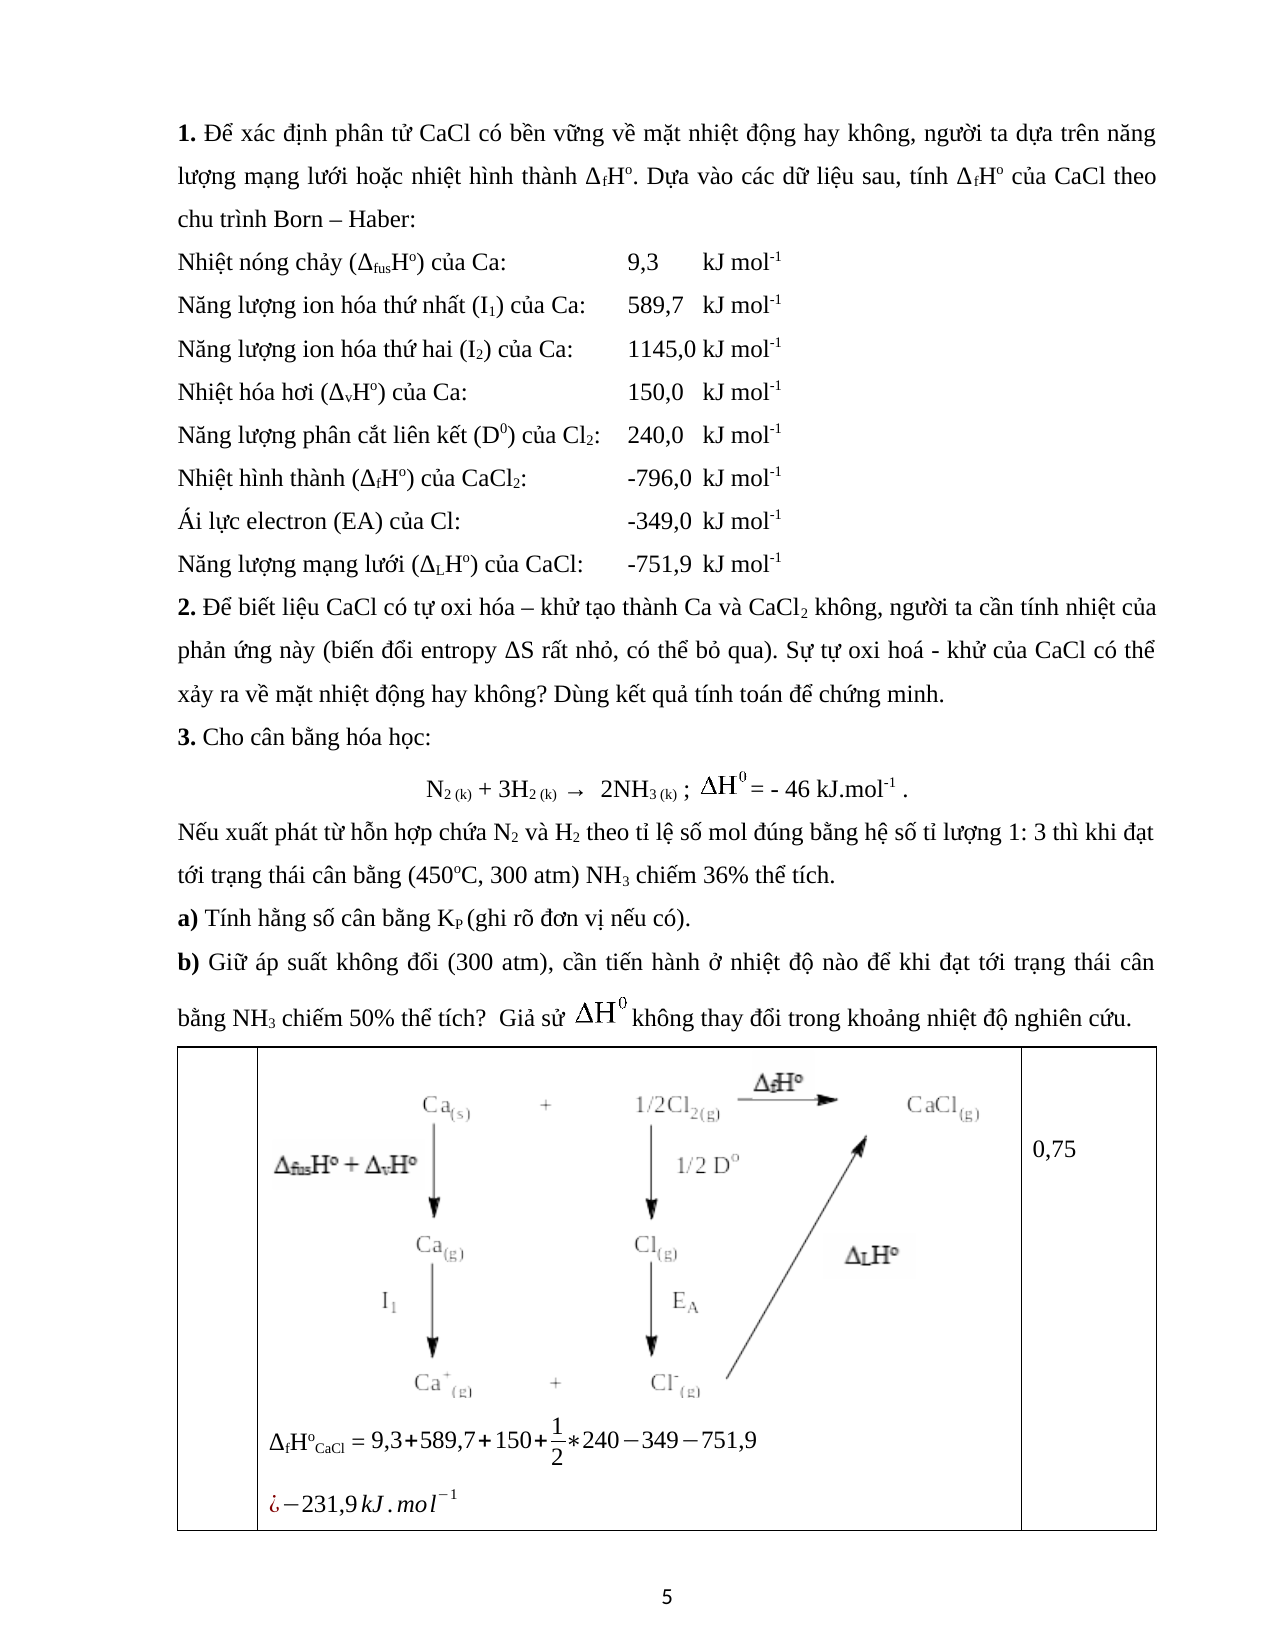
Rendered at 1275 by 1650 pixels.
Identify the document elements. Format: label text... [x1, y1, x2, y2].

text 3. Cho cân bằng hóa học: [177, 722, 1157, 751]
text Ái lực electron (EA) của Cl: -349,0 kJ mol-1 [177, 506, 1157, 535]
text Năng lượng phân cắt liên kết (D0) của Cl2: 240,0 kJ mol-1 [177, 420, 1157, 449]
picture [696, 765, 751, 798]
text 2. Để biết liệu CaCl có tự oxi hóa – khử tạo thành Ca và CaCl2 không, người ta cần tính nhiệt của phản ứng này (biến đổi entropy ΔS rất nhỏ, có thể bỏ qua). Sự tự oxi hoá - khử của CaCl có thể xảy ra về mặt nhiệt động hay không? Dùng kết quả tính toán để chứng minh. [177, 592, 1157, 707]
table_header [178, 1048, 257, 1530]
text Nếu xuất phát từ hỗn hợp chứa N2 và H2 theo tỉ lệ số mol đúng bằng hệ số tỉ lượng 1: 3 thì khi đạt tới trạng thái cân bằng (450oC, 300 atm) NH3 chiếm 36% thể tích. [177, 817, 1157, 889]
text Năng lượng mạng lưới (ΔLHo) của CaCl: -751,9 kJ mol-1 [177, 549, 1157, 578]
text Năng lượng ion hóa thứ hai (I2) của Ca: 1145,0 kJ mol-1 [177, 334, 1157, 362]
text a) Tính hằng số cân bằng KP (ghi rõ đơn vị nếu có). [177, 903, 1157, 932]
text Năng lượng ion hóa thứ nhất (I1) của Ca: 589,7 kJ mol-1 [177, 291, 1157, 319]
text 1. Để xác định phân tử CaCl có bền vững về mặt nhiệt động hay không, người ta dựa trên năng lượng mạng lưới hoặc nhiệt hình thành ΔfHo. Dựa vào các dữ liệu sau, tính ΔfHo của CaCl theo chu trình Born – Haber: [177, 118, 1157, 233]
text Nhiệt hóa hơi (ΔvHo) của Ca: 150,0 kJ mol-1 [177, 377, 1157, 406]
table_header 0,75 [1022, 1048, 1156, 1530]
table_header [258, 1048, 1021, 1530]
text Nhiệt nóng chảy (ΔfusHo) của Ca: 9,3 kJ mol-1 [177, 247, 1157, 276]
text Nhiệt hình thành (ΔfHo) của CaCl2: -796,0 kJ mol-1 [177, 463, 1157, 492]
text N2 (k) + 3H2 (k) → 2NH3 (k) ; = - 46 kJ.mol-1 . [177, 765, 1157, 803]
text b) Giữ áp suất không đổi (300 atm), cần tiến hành ở nhiệt độ nào để khi đạt tới trạng thái cân bằng NH3 chiếm 50% thể tích? Giả sử không thay đổi trong khoảng nhiệt độ nghiên cứu. [177, 947, 1157, 1032]
picture [570, 989, 632, 1027]
